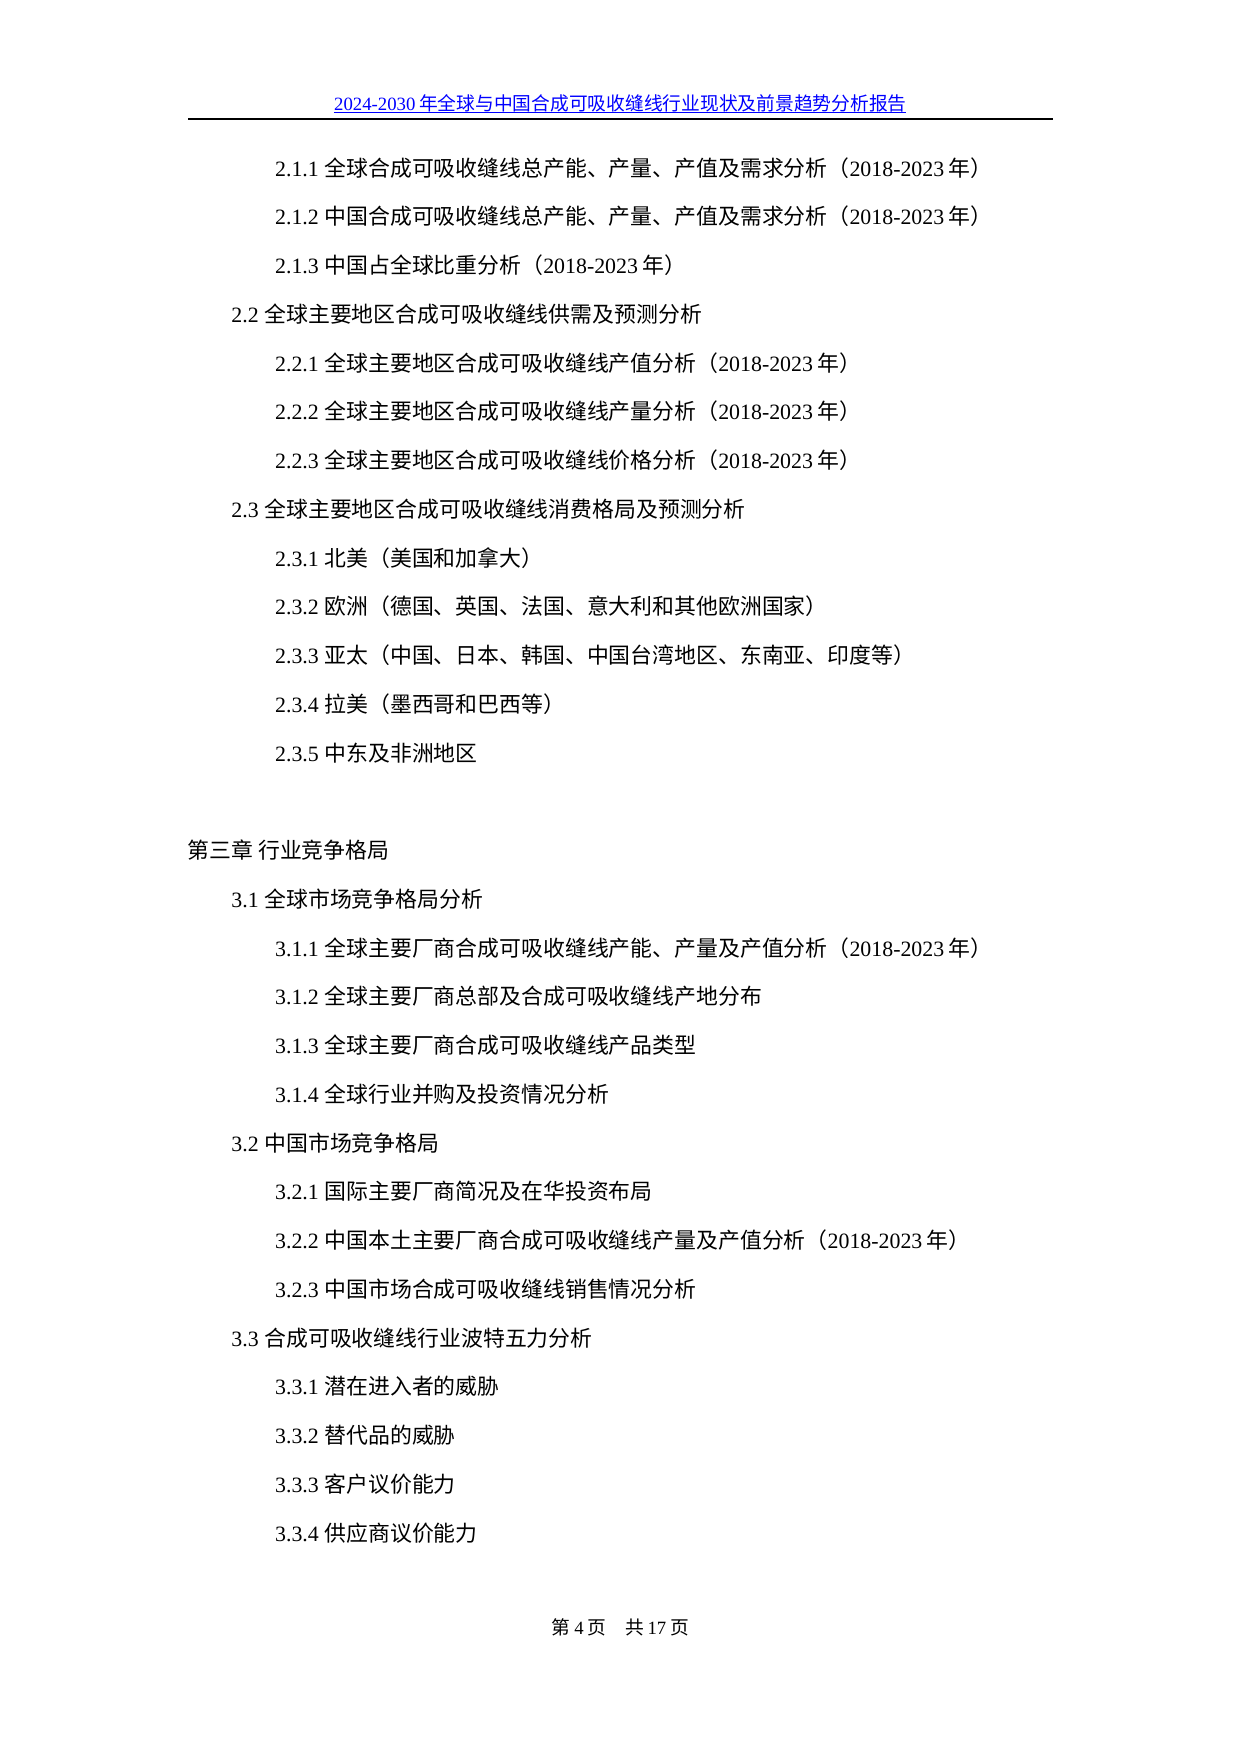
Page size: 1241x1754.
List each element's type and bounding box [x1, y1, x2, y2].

text [187, 150, 1053, 1548]
